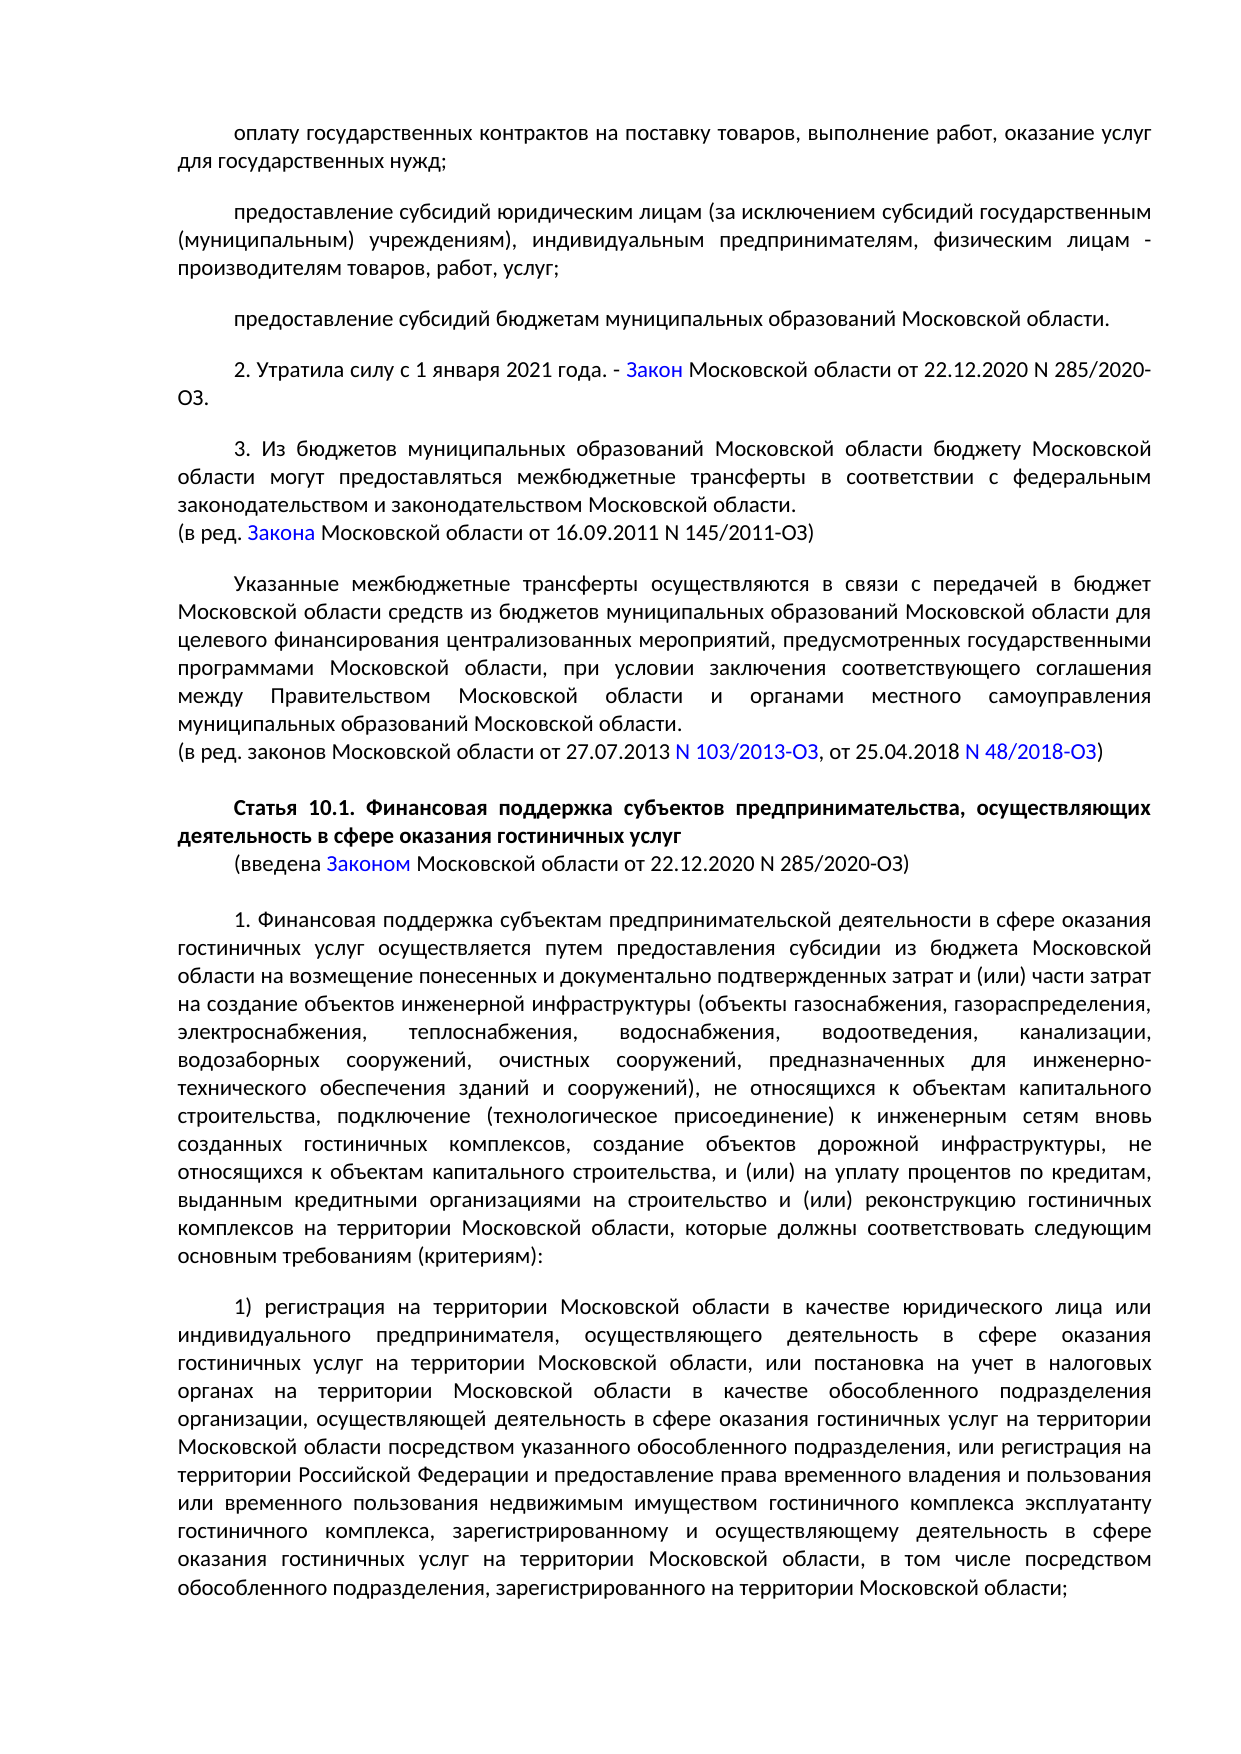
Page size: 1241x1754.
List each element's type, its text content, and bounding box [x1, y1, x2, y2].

text 2. Утратила силу с 1 января 2021 года. - Закон Московской области от 22.12.2020 N 285/2020-ОЗ. [177, 355, 1152, 411]
text (в ред. законов Московской области от 27.07.2013 N 103/2013-ОЗ, от 25.04.2018 N 48/2018-ОЗ) [177, 737, 1152, 765]
text 1) регистрация на территории Московской области в качестве юридического лица или индивидуального предпринимателя, осуществляющего деятельность в сфере оказания гостиничных услуг на территории Московской области, или постановка на учет в налоговых органах на территории Московской области в качестве обособленного подразделения организации, осуществляющей деятельность в сфере оказания гостиничных услуг на территории Московской области посредством указанного обособленного подразделения, или регистрация на территории Российской Федерации и предоставление права временного владения и пользования или временного пользования недвижимым имуществом гостиничного комплекса эксплуатанту гостиничного комплекса, зарегистрированному и осуществляющему деятельность в сфере оказания гостиничных услуг на территории Московской области, в том числе посредством обособленного подразделения, зарегистрированного на территории Московской области; [177, 1292, 1152, 1601]
text предоставление субсидий бюджетам муниципальных образований Московской области. [177, 304, 1152, 332]
text (введена Законом Московской области от 22.12.2020 N 285/2020-ОЗ) [177, 849, 1152, 877]
text оплату государственных контрактов на поставку товаров, выполнение работ, оказание услуг для государственных нужд; [177, 118, 1152, 174]
text 1. Финансовая поддержка субъектам предпринимательской деятельности в сфере оказания гостиничных услуг осуществляется путем предоставления субсидии из бюджета Московской области на возмещение понесенных и документально подтвержденных затрат и (или) части затрат на создание объектов инженерной инфраструктуры (объекты газоснабжения, газораспределения, электроснабжения, теплоснабжения, водоснабжения, водоотведения, канализации, водозаборных сооружений, очистных сооружений, предназначенных для инженерно-технического обеспечения зданий и сооружений), не относящихся к объектам капитального строительства, подключение (технологическое присоединение) к инженерным сетям вновь созданных гостиничных комплексов, создание объектов дорожной инфраструктуры, не относящихся к объектам капитального строительства, и (или) на уплату процентов по кредитам, выданным кредитными организациями на строительство и (или) реконструкцию гостиничных комплексов на территории Московской области, которые должны соответствовать следующим основным требованиям (критериям): [177, 905, 1152, 1269]
text 3. Из бюджетов муниципальных образований Московской области бюджету Московской области могут предоставляться межбюджетные трансферты в соответствии с федеральным законодательством и законодательством Московской области. [177, 434, 1152, 518]
title Статья 10.1. Финансовая поддержка субъектов предпринимательства, осуществляющих деятельность в сфере оказания гостиничных услуг [177, 793, 1152, 849]
text Указанные межбюджетные трансферты осуществляются в связи с передачей в бюджет Московской области средств из бюджетов муниципальных образований Московской области для целевого финансирования централизованных мероприятий, предусмотренных государственными программами Московской области, при условии заключения соответствующего соглашения между Правительством Московской области и органами местного самоуправления муниципальных образований Московской области. [177, 569, 1152, 737]
text предоставление субсидий юридическим лицам (за исключением субсидий государственным (муниципальным) учреждениям), индивидуальным предпринимателям, физическим лицам - производителям товаров, работ, услуг; [177, 197, 1152, 281]
text (в ред. Закона Московской области от 16.09.2011 N 145/2011-ОЗ) [177, 518, 1152, 546]
